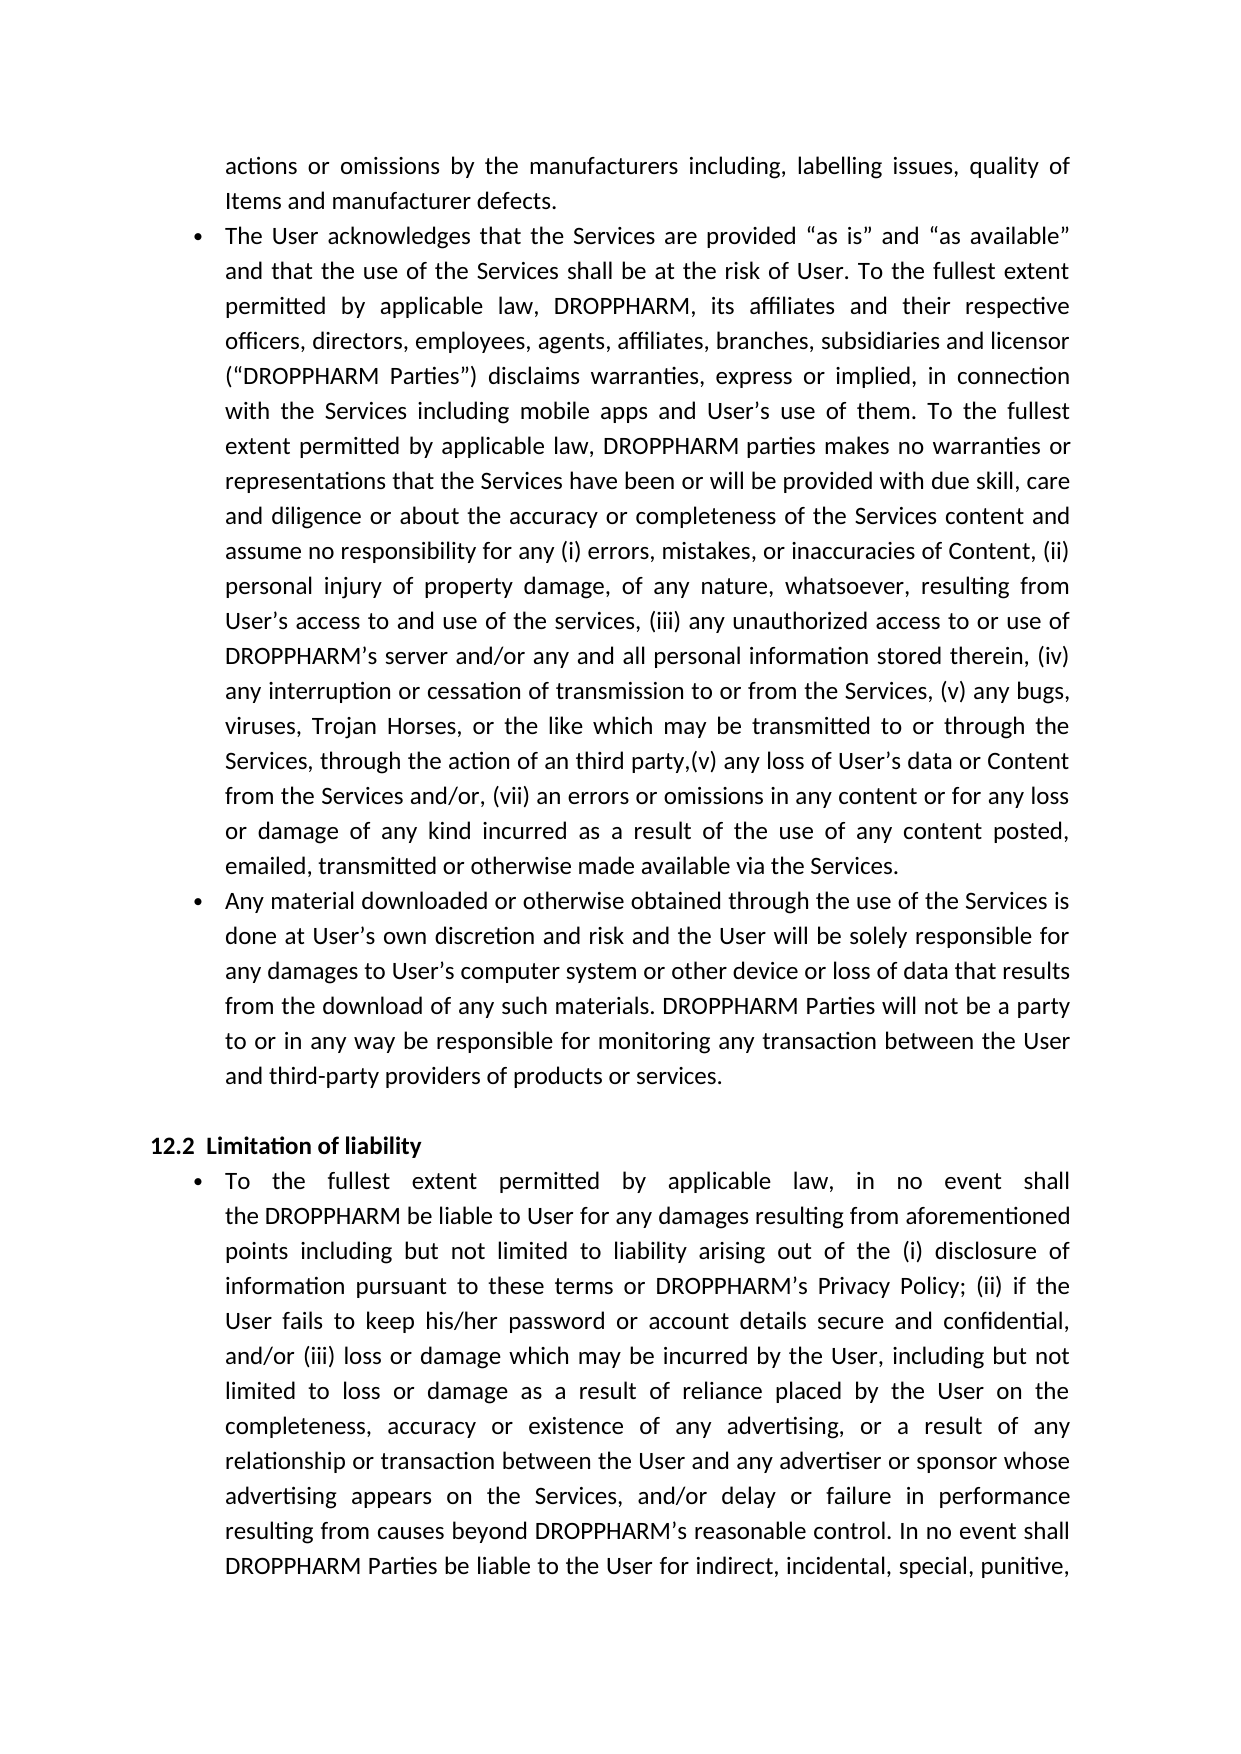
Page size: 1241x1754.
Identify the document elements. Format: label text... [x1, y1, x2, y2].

list Any material downloaded or otherwise obtained through the use of the Services is done at User’s own discretion and risk and the User will be solely responsible for any damages to User’s computer system or other device or loss of data that results from the download of any such materials. DROPPHARM Parties will not be a party to or in any way be responsible for monitoring any transaction between the User and third-party providers of products or services. [194, 885, 1071, 1091]
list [194, 150, 1071, 216]
list The User acknowledges that the Services are provided “as is” and “as available” and that the use of the Services shall be at the risk of User. To the fullest extent permitted by applicable law, DROPPHARM, its affiliates and their respective officers, directors, employees, agents, affiliates, branches, subsidiaries and licensor (“DROPPHARM Parties”) disclaims warranties, express or implied, in connection with the Services including mobile apps and User’s use of them. To the fullest extent permitted by applicable law, DROPPHARM parties makes no warranties or representations that the Services have been or will be provided with due skill, care and diligence or about the accuracy or completeness of the Services content and assume no responsibility for any (i) errors, mistakes, or inaccuracies of Content, (ii) personal injury of property damage, of any nature, whatsoever, resulting from User’s access to and use of the services, (iii) any unauthorized access to or use of DROPPHARM’s server and/or any and all personal information stored therein, (iv) any interruption or cessation of transmission to or from the Services, (v) any bugs, viruses, Trojan Horses, or the like which may be transmitted to or through the Services, through the action of an third party,(v) any loss of User’s data or Content from the Services and/or, (vii) an errors or omissions in any content or for any loss or damage of any kind incurred as a result of the use of any content posted, emailed, transmitted or otherwise made available via the Services. [194, 220, 1071, 881]
list Limitation of liability [150, 1130, 1071, 1161]
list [194, 1165, 1071, 1581]
